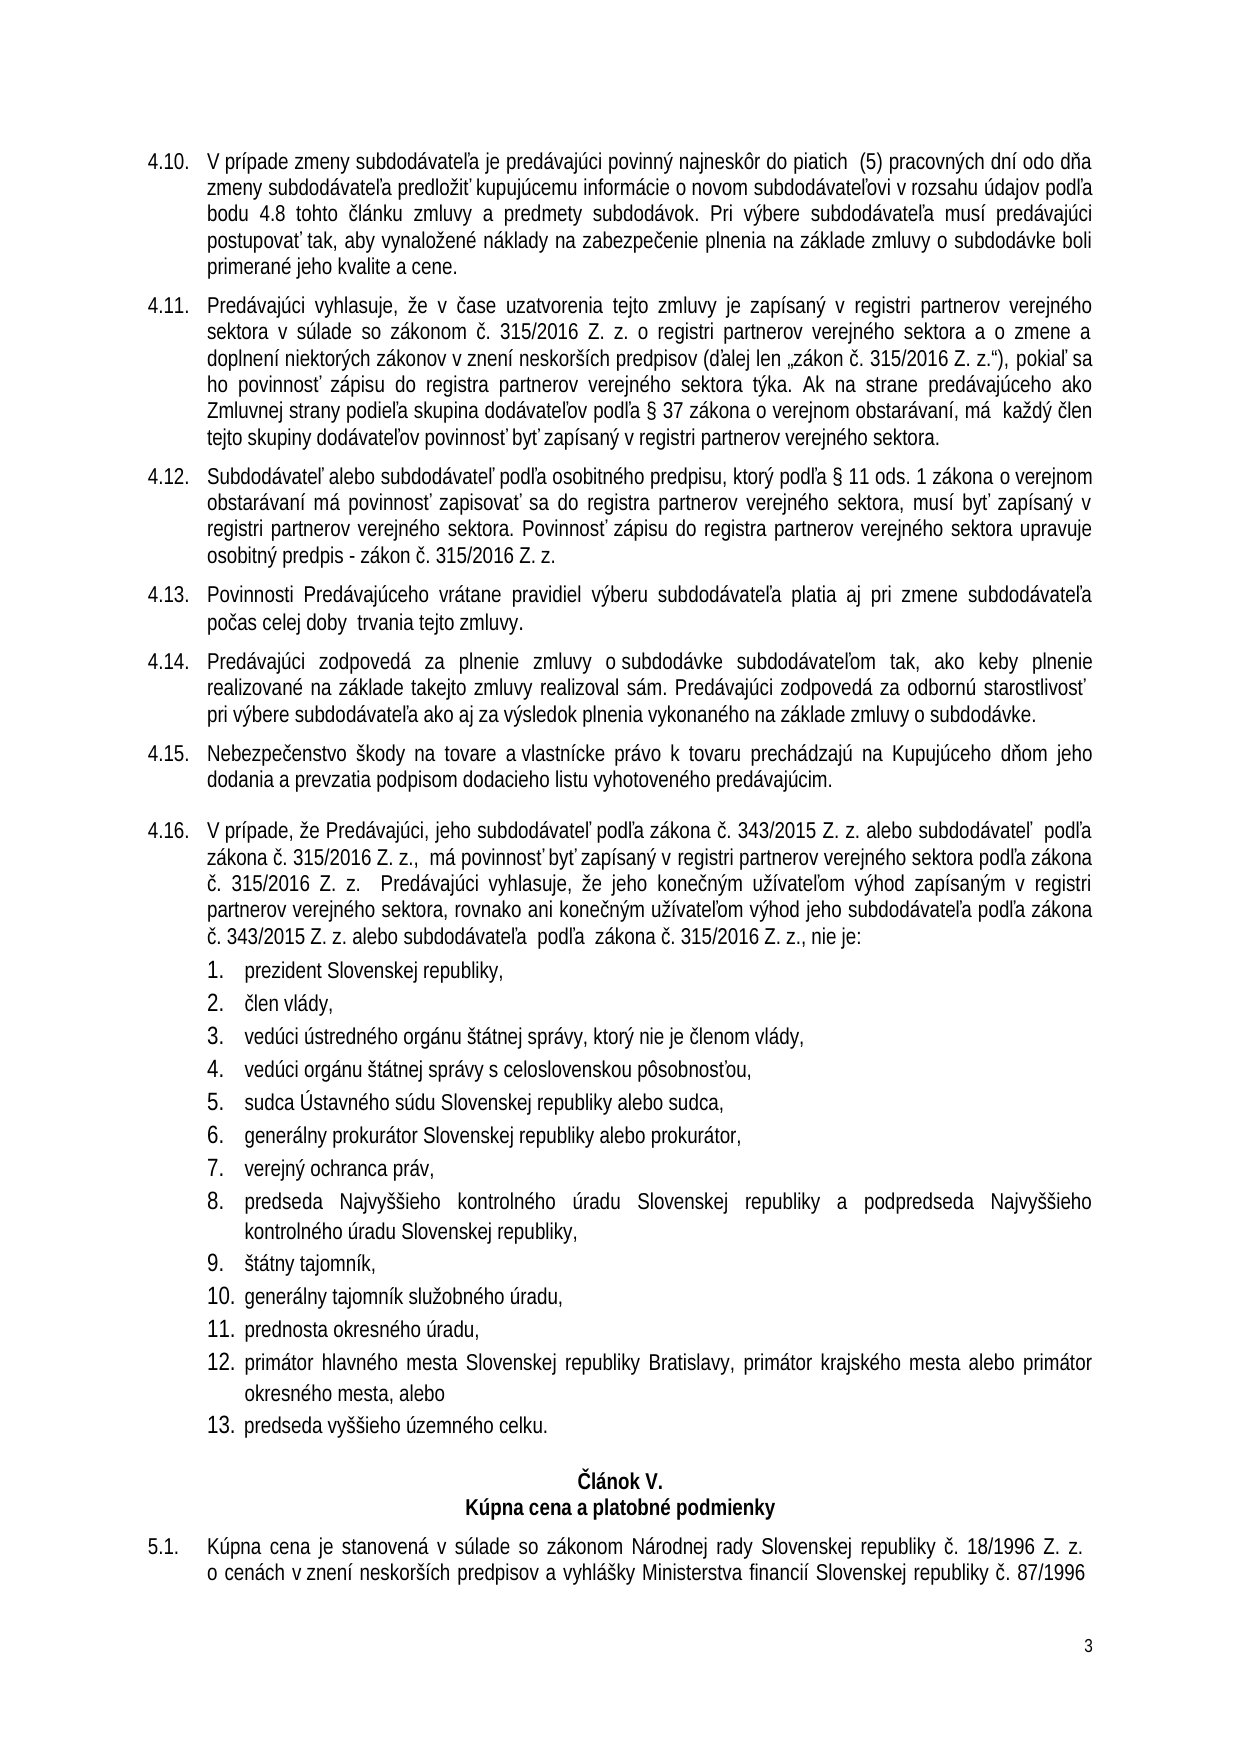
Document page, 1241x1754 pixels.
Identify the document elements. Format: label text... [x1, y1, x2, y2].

list generálny prokurátor Slovenskej republiky alebo prokurátor, [207, 1120, 1092, 1148]
list Nebezpečenstvo škody na tovare a vlastnícke právo k tovaru prechádzajú na Kupujúceho dňom jeho dodania a prevzatia podpisom dodacieho listu vyhotoveného predávajúcim. [148, 739, 1092, 792]
list vedúci ústredného orgánu štátnej správy, ktorý nie je členom vlády, [207, 1021, 1092, 1050]
list prednosta okresného úradu, [207, 1314, 1092, 1343]
text Kúpna cena a platobné podmienky [148, 1494, 1092, 1521]
list generálny tajomník služobného úradu, [207, 1281, 1092, 1310]
list Predávajúci zodpovedá za plnenie zmluvy o subdodávke subdodávateľom tak, ako keby plnenie realizované na základe takejto zmluvy realizoval sám. Predávajúci zodpovedá za odbornú starostlivosť pri výbere subdodávateľa ako aj za výsledok plnenia vykonaného na základe zmluvy o subdodávke. [148, 648, 1092, 727]
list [148, 1533, 1092, 1586]
list sudca Ústavného súdu Slovenskej republiky alebo sudca, [207, 1087, 1092, 1116]
text Článok V. [148, 1468, 1092, 1494]
list prezident Slovenskej republiky, [207, 955, 1092, 984]
list Subdodávateľ alebo subdodávateľ podľa osobitného predpisu, ktorý podľa § 11 ods. 1 zákona o verejnom obstarávaní má povinnosť zapisovať sa do registra partnerov verejného sektora, musí byť zapísaný v registri partnerov verejného sektora. Povinnosť zápisu do registra partnerov verejného sektora upravuje osobitný predpis - zákon č. 315/2016 Z. z. [148, 463, 1092, 568]
list štátny tajomník, [207, 1248, 1092, 1277]
list vedúci orgánu štátnej správy s celoslovenskou pôsobnosťou, [207, 1054, 1092, 1083]
list V prípade, že Predávajúci, jeho subdodávateľ podľa zákona č. 343/2015 Z. z. alebo subdodávateľ podľa zákona č. 315/2016 Z. z., má povinnosť byť zapísaný v registri partnerov verejného sektora podľa zákona č. 315/2016 Z. z. Predávajúci vyhlasuje, že jeho konečným užívateľom výhod zapísaným v registri partnerov verejného sektora, rovnako ani konečným užívateľom výhod jeho subdodávateľa podľa zákona č. 343/2015 Z. z. alebo subdodávateľa podľa zákona č. 315/2016 Z. z., nie je: [148, 817, 1092, 949]
list predseda Najvyššieho kontrolného úradu Slovenskej republiky a podpredseda Najvyššieho kontrolného úradu Slovenskej republiky, [207, 1186, 1092, 1244]
list Povinnosti Predávajúceho vrátane pravidiel výberu subdodávateľa platia aj pri zmene subdodávateľa počas celej doby trvania tejto zmluvy. [148, 581, 1092, 636]
list člen vlády, [207, 988, 1092, 1017]
list Predávajúci vyhlasuje, že v čase uzatvorenia tejto zmluvy je zapísaný v registri partnerov verejného sektora v súlade so zákonom č. 315/2016 Z. z. o registri partnerov verejného sektora a o zmene a doplnení niektorých zákonov v znení neskorších predpisov (ďalej len „zákon č. 315/2016 Z. z.“), pokiaľ sa ho povinnosť zápisu do registra partnerov verejného sektora týka. Ak na strane predávajúceho ako Zmluvnej strany podieľa skupina dodávateľov podľa § 37 zákona o verejnom obstarávaní, má každý člen tejto skupiny dodávateľov povinnosť byť zapísaný v registri partnerov verejného sektora. [148, 292, 1092, 450]
list primátor hlavného mesta Slovenskej republiky Bratislavy, primátor krajského mesta alebo primátor okresného mesta, alebo [207, 1347, 1092, 1406]
list V prípade zmeny subdodávateľa je predávajúci povinný najneskôr do piatich (5) pracovných dní odo dňa zmeny subdodávateľa predložiť kupujúcemu informácie o novom subdodávateľovi v rozsahu údajov podľa bodu 4.8 tohto článku zmluvy a predmety subdodávok. Pri výbere subdodávateľa musí predávajúci postupovať tak, aby vynaložené náklady na zabezpečenie plnenia na základe zmluvy o subdodávke boli primerané jeho kvalite a cene. [148, 148, 1092, 279]
list predseda vyššieho územného celku. [207, 1410, 1092, 1438]
list verejný ochranca práv, [207, 1153, 1092, 1181]
